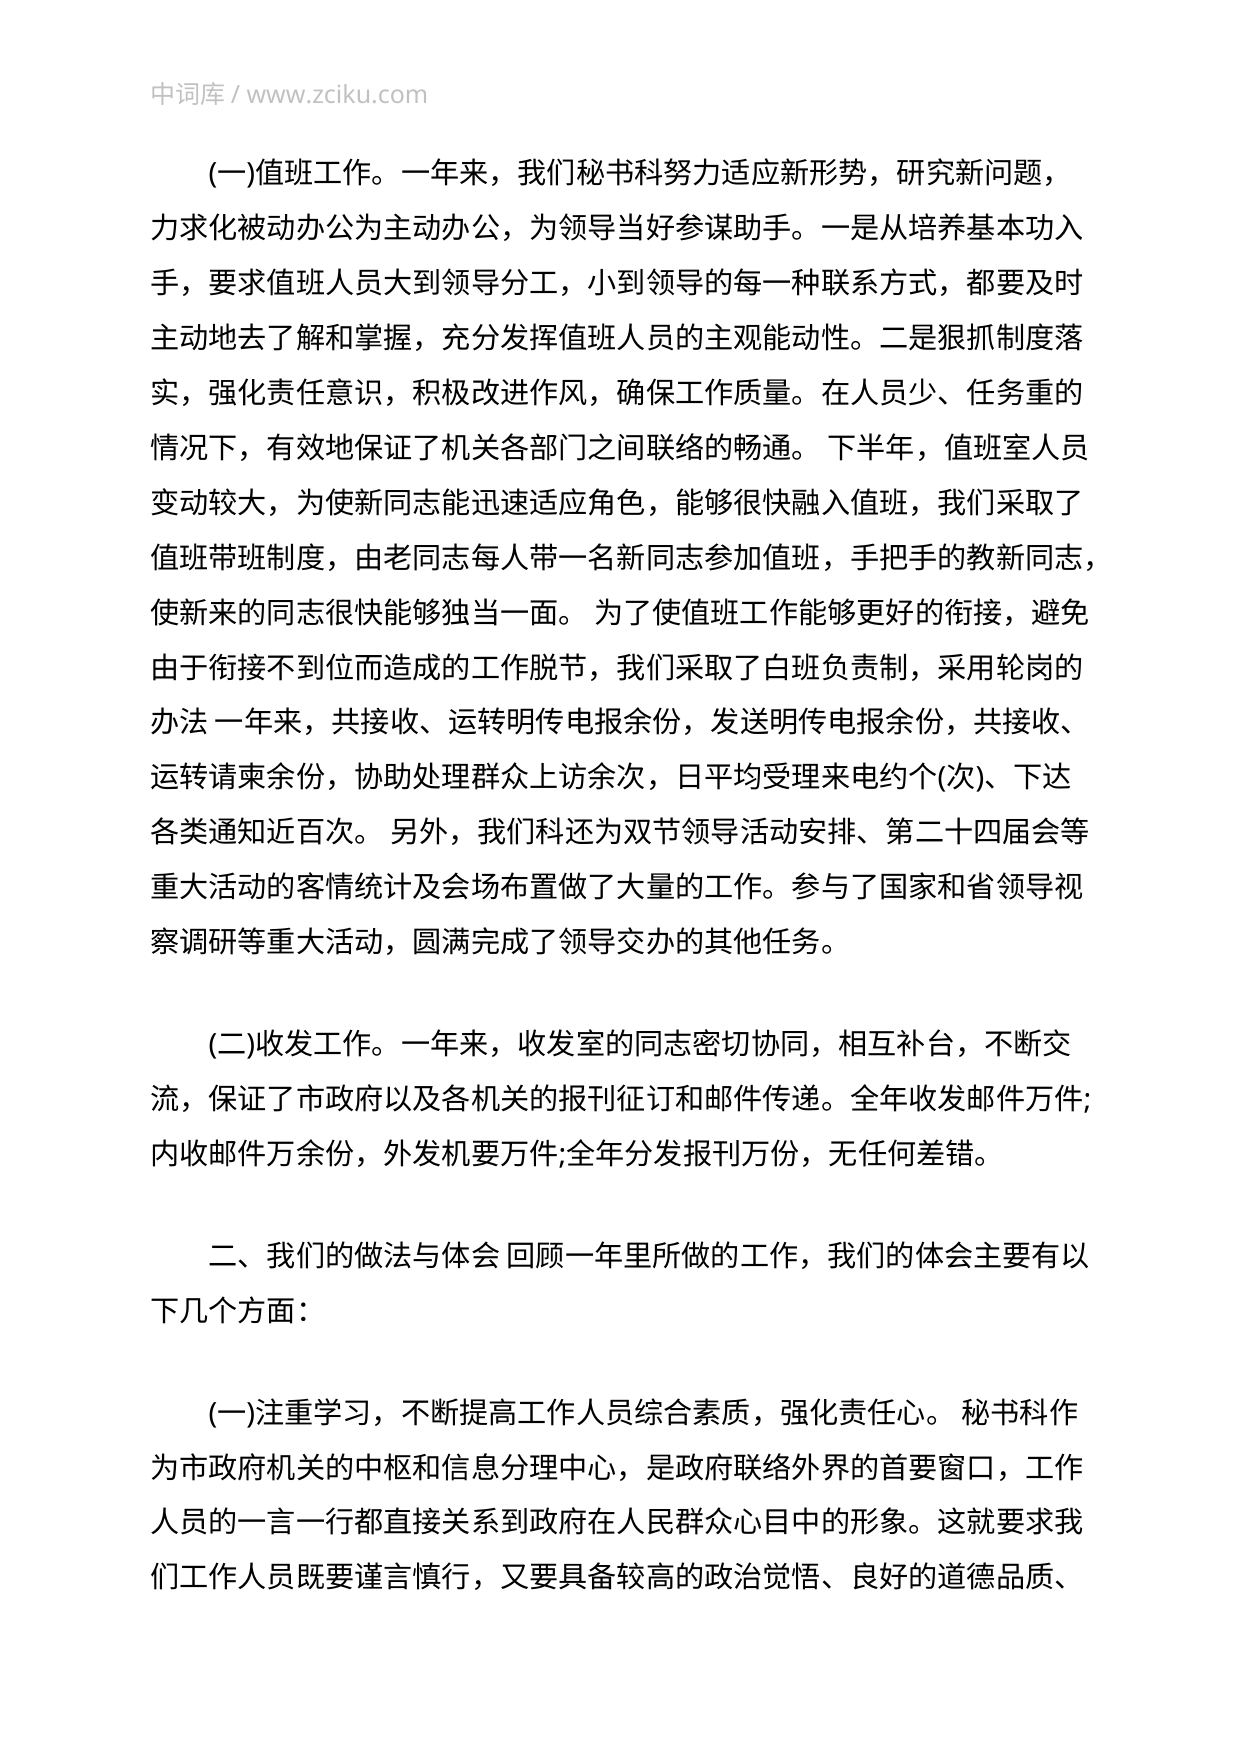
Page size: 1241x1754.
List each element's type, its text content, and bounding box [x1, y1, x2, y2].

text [150, 1389, 1090, 1596]
text (一)值班工作。一年来，我们秘书科努力适应新形势，研究新问题，力求化被动办公为主动办公，为领导当好参谋助手。一是从培养基本功入手，要求值班人员大到领导分工，小到领导的每一种联系方式，都要及时主动地去了解和掌握，充分发挥值班人员的主观能动性。二是狠抓制度落实，强化责任意识，积极改进作风，确保工作质量。在人员少、任务重的情况下，有效地保证了机关各部门之间联络的畅通。 下半年，值班室人员变动较大，为使新同志能迅速适应角色，能够很快融入值班，我们采取了值班带班制度，由老同志每人带一名新同志参加值班，手把手的教新同志，使新来的同志很快能够独当一面。 为了使值班工作能够更好的衔接，避免由于衔接不到位而造成的工作脱节，我们采取了白班负责制，采用轮岗的办法 一年来，共接收、运转明传电报余份，发送明传电报余份，共接收、运转请柬余份，协助处理群众上访余次，日平均受理来电约个(次)、下达各类通知近百次。 另外，我们科还为双节领导活动安排、第二十四届会等重大活动的客情统计及会场布置做了大量的工作。参与了国家和省领导视察调研等重大活动，圆满完成了领导交办的其他任务。 [150, 150, 1090, 961]
text (二)收发工作。一年来，收发室的同志密切协同，相互补台，不断交流，保证了市政府以及各机关的报刊征订和邮件传递。全年收发邮件万件;内收邮件万余份，外发机要万件;全年分发报刊万份，无任何差错。 [150, 1021, 1090, 1173]
text 二、我们的做法与体会 回顾一年里所做的工作，我们的体会主要有以下几个方面： [150, 1232, 1090, 1330]
